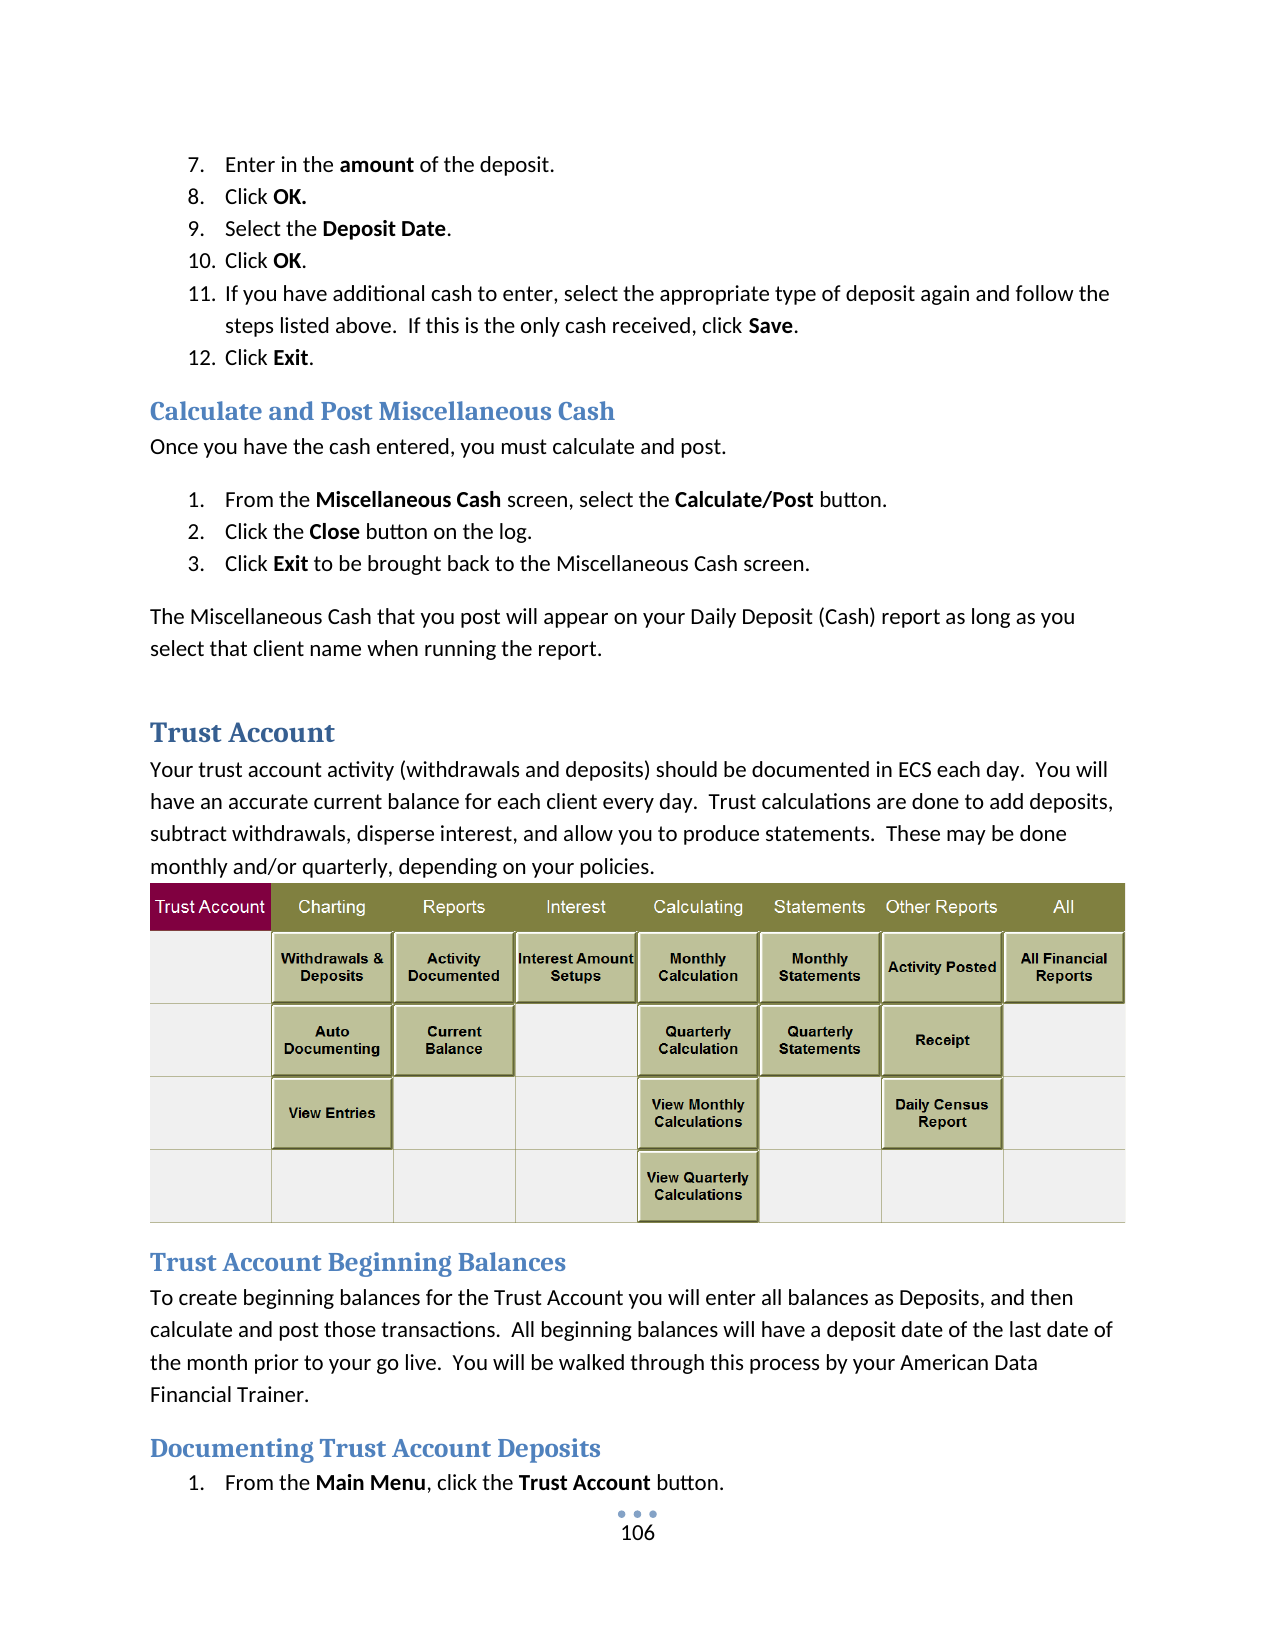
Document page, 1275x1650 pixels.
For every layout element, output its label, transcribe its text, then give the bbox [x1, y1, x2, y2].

list From the Miscellaneous Cash screen, select the Calculate/Post button. [187, 485, 1125, 513]
list Enter in the amount of the deposit. [187, 150, 1125, 178]
text Your trust account activity (withdrawals and deposits) should be documented in ECS each day. You will have an accurate current balance for each client every day. Trust calculations are done to add deposits, subtract withdrawals, disperse interest, and allow you to produce statements. These may be done monthly and/or quarterly, depending on your policies. [150, 755, 1125, 880]
text The Miscellaneous Cash that you post will appear on your Daily Deposit (Cash) report as long as you select that client name when running the report. [150, 602, 1125, 662]
list Click Exit. [187, 343, 1125, 371]
list Click Exit to be brought back to the Miscellaneous Cash screen. [187, 549, 1125, 577]
list If you have additional cash to enter, select the appropriate type of deposit again and follow the steps listed above. If this is the only cash received, click Save. [187, 279, 1125, 339]
text Once you have the cash entered, you must calculate and post. [150, 432, 1125, 460]
picture [150, 883, 1125, 1223]
list Click the Close button on the log. [187, 517, 1125, 545]
subtitle Documenting Trust Account Deposits [150, 1433, 1125, 1464]
subtitle Trust Account [150, 717, 1125, 750]
list Click OK. [187, 247, 1125, 274]
list Select the Deposit Date. [187, 214, 1125, 242]
subtitle Calculate and Post Miscellaneous Cash [150, 396, 1125, 427]
list Click OK. [187, 182, 1125, 210]
text To create beginning balances for the Trust Account you will enter all balances as Deposits, and then calculate and post those transactions. All beginning balances will have a deposit date of the last date of the month prior to your go live. You will be walked through this process by your American Data Financial Trainer. [150, 1283, 1125, 1408]
list From the Main Menu, click the Trust Account button. [187, 1468, 1125, 1497]
subtitle Trust Account Beginning Balances [150, 1247, 1125, 1279]
